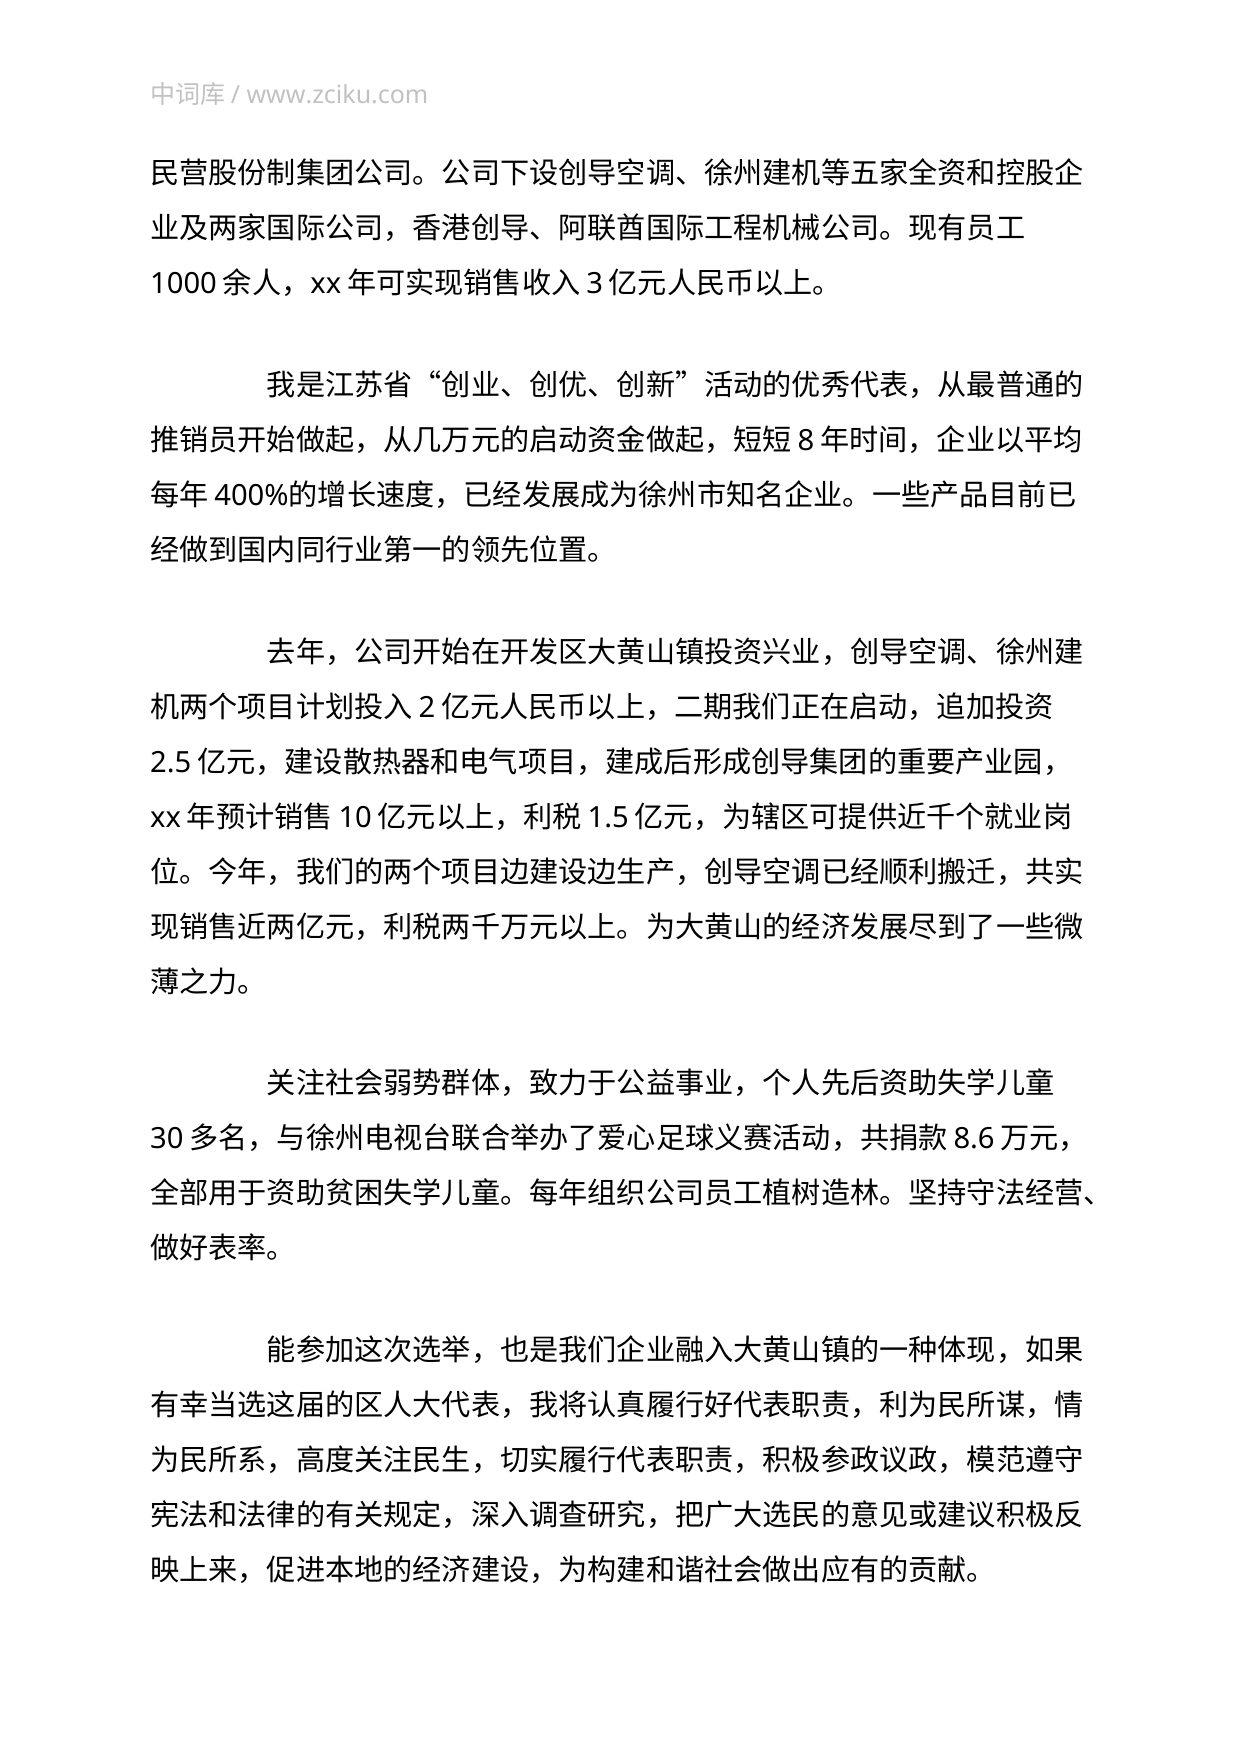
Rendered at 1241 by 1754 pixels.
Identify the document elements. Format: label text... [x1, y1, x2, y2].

text 去年，公司开始在开发区大黄山镇投资兴业，创导空调、徐州建机两个项目计划投入2亿元人民币以上，二期我们正在启动，追加投资2.5亿元，建设散热器和电气项目，建成后形成创导集团的重要产业园，xx年预计销售10亿元以上，利税1.5亿元，为辖区可提供近千个就业岗位。今年，我们的两个项目边建设边生产，创导空调已经顺利搬迁，共实现销售近两亿元，利税两千万元以上。为大黄山的经济发展尽到了一些微薄之力。 [150, 628, 1090, 1000]
text 关注社会弱势群体，致力于公益事业，个人先后资助失学儿童30多名，与徐州电视台联合举办了爱心足球义赛活动，共捐款8.6万元，全部用于资助贫困失学儿童。每年组织公司员工植树造林。坚持守法经营、做好表率。 [150, 1060, 1090, 1267]
text 能参加这次选举，也是我们企业融入大黄山镇的一种体现，如果有幸当选这届的区人大代表，我将认真履行好代表职责，利为民所谋，情为民所系，高度关注民生，切实履行代表职责，积极参政议政，模范遵守宪法和法律的有关规定，深入调查研究，把广大选民的意见或建议积极反映上来，促进本地的经济建设，为构建和谐社会做出应有的贡献。 [150, 1326, 1090, 1588]
text 我是江苏省“创业、创优、创新”活动的优秀代表，从最普通的推销员开始做起，从几万元的启动资金做起，短短8年时间，企业以平均每年400%的增长速度，已经发展成为徐州市知名企业。一些产品目前已经做到国内同行业第一的领先位置。 [150, 362, 1090, 569]
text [150, 150, 1090, 302]
